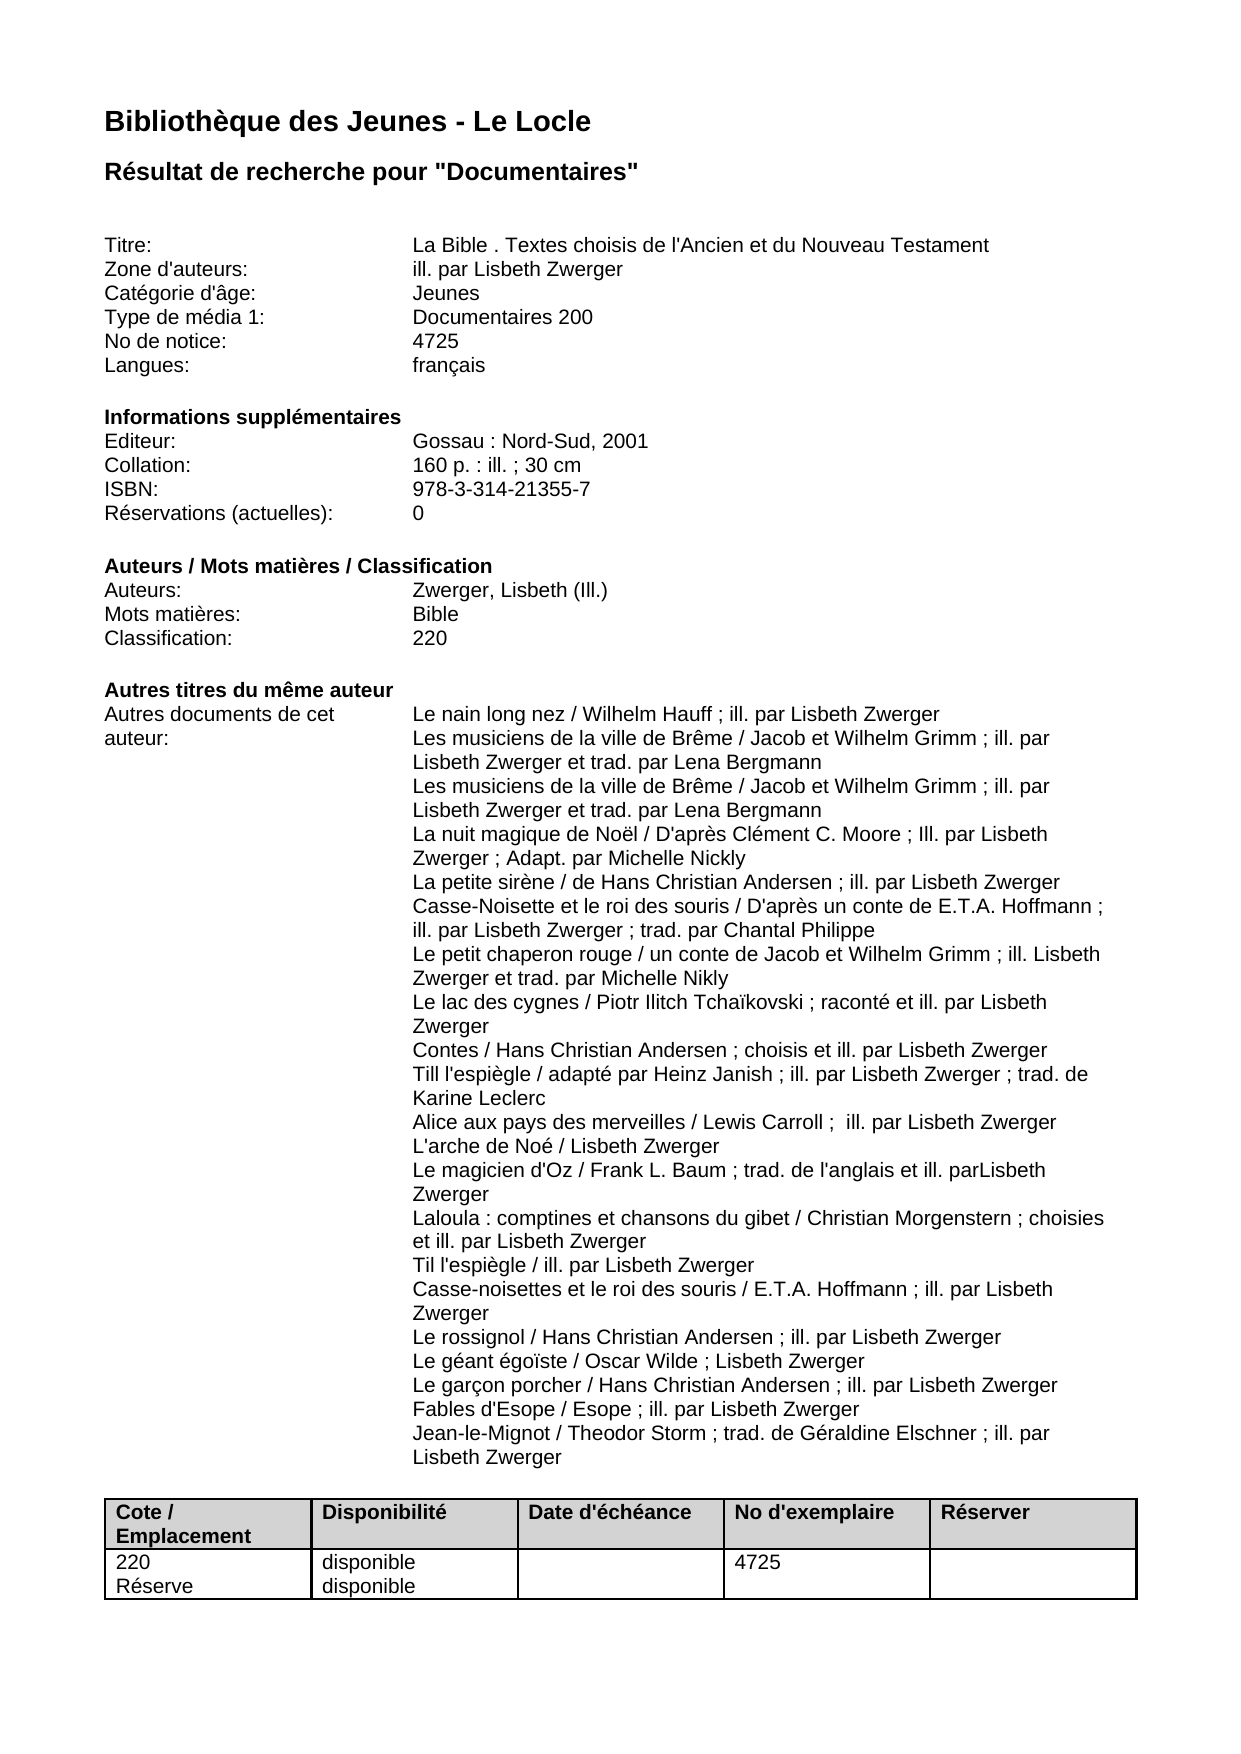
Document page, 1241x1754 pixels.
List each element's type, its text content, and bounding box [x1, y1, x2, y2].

table_cell Collation: [104, 453, 412, 477]
table_header La Bible . Textes choisis de l'Ancien et du Nouveau Testament [413, 233, 1133, 257]
table_cell Le nain long nez / Wilhelm Hauff ; ill. par Lisbeth Zwerger Les musiciens de la ville de Brême / Jacob et Wilhelm Grimm ; ill. par Lisbeth Zwerger et trad. par Lena Bergmann Les musiciens de la ville de Brême / Jacob et Wilhelm Grimm ; ill. par Lisbeth Zwerger et trad. par Lena Bergmann La nuit magique de Noël / D'après Clément C. Moore ; Ill. par Lisbeth Zwerger ; Adapt. par Michelle Nickly La petite sirène / de Hans Christian Andersen ; ill. par Lisbeth Zwerger Casse-Noisette et le roi des souris / D'après un conte de E.T.A. Hoffmann ; ill. par Lisbeth Zwerger ; trad. par Chantal Philippe Le petit chaperon rouge / un conte de Jacob et Wilhelm Grimm ; ill. Lisbeth Zwerger et trad. par Michelle Nikly Le lac des cygnes / Piotr Ilitch Tchaïkovski ; raconté et ill. par Lisbeth Zwerger Contes / Hans Christian Andersen ; choisis et ill. par Lisbeth Zwerger Till l'espiègle / adapté par Heinz Janish ; ill. par Lisbeth Zwerger ; trad. de Karine Leclerc Alice aux pays des merveilles / Lewis Carroll ; ill. par Lisbeth Zwerger L'arche de Noé / Lisbeth Zwerger Le magicien d'Oz / Frank L. Baum ; trad. de l'anglais et ill. parLisbeth Zwerger Laloula : comptines et chansons du gibet / Christian Morgenstern ; choisies et ill. par Lisbeth Zwerger Til l'espiègle / ill. par Lisbeth Zwerger Casse-noisettes et le roi des souris / E.T.A. Hoffmann ; ill. par Lisbeth Zwerger Le rossignol / Hans Christian Andersen ; ill. par Lisbeth Zwerger Le géant égoïste / Oscar Wilde ; Lisbeth Zwerger Le garçon porcher / Hans Christian Andersen ; ill. par Lisbeth Zwerger Fables d'Esope / Esope ; ill. par Lisbeth Zwerger Jean-le-Mignot / Theodor Storm ; trad. de Géraldine Elschner ; ill. par Lisbeth Zwerger [413, 702, 1133, 1469]
table_cell Zone d'auteurs: [104, 257, 412, 281]
table_cell Gossau : Nord-Sud, 2001 [413, 429, 1133, 453]
table_cell Documentaires 200 [413, 305, 1133, 328]
table_cell 220 [413, 626, 1133, 649]
table_header Cote / Emplacement [106, 1500, 310, 1548]
text Bibliothèque des Jeunes - Le Locle [104, 104, 1136, 138]
table_cell 4725 [413, 329, 1133, 352]
table_cell 160 p. : ill. ; 30 cm [413, 453, 1133, 477]
table_cell Classification: [104, 626, 412, 649]
table_cell Bible [413, 602, 1133, 626]
table_cell 4725 [725, 1550, 929, 1598]
table_cell Autres documents de cet auteur: [104, 702, 412, 1469]
table_header Auteurs / Mots matières / Classification [104, 554, 1133, 578]
table_header Informations supplémentaires [104, 405, 1133, 429]
table_cell 0 [413, 501, 1133, 525]
table_cell ISBN: [104, 477, 412, 501]
table_cell français [413, 353, 1133, 376]
table_cell Type de média 1: [104, 305, 412, 328]
table_header Titre: [104, 233, 412, 257]
table_cell [931, 1550, 1135, 1598]
table_cell [519, 1550, 723, 1598]
table_header No d'exemplaire [725, 1500, 929, 1548]
table_header Réserver [931, 1500, 1135, 1548]
table_cell Mots matières: [104, 602, 412, 626]
table_cell 978-3-314-21355-7 [413, 477, 1133, 501]
table_cell 220 Réserve [106, 1550, 310, 1598]
table_cell Zwerger, Lisbeth (Ill.) [413, 578, 1133, 602]
table_cell Catégorie d'âge: [104, 281, 412, 304]
table_header Autres titres du même auteur [104, 678, 1133, 702]
table_cell Langues: [104, 353, 412, 376]
table_cell disponible disponible [313, 1550, 517, 1598]
table_cell Auteurs: [104, 578, 412, 602]
text Résultat de recherche pour "Documentaires" [104, 156, 1136, 185]
table_cell No de notice: [104, 329, 412, 352]
table_cell Jeunes [413, 281, 1133, 304]
table_cell ill. par Lisbeth Zwerger [413, 257, 1133, 281]
table_cell Editeur: [104, 429, 412, 453]
table_header Disponibilité [313, 1500, 517, 1548]
table_cell Réservations (actuelles): [104, 501, 412, 525]
table_header Date d'échéance [519, 1500, 723, 1548]
